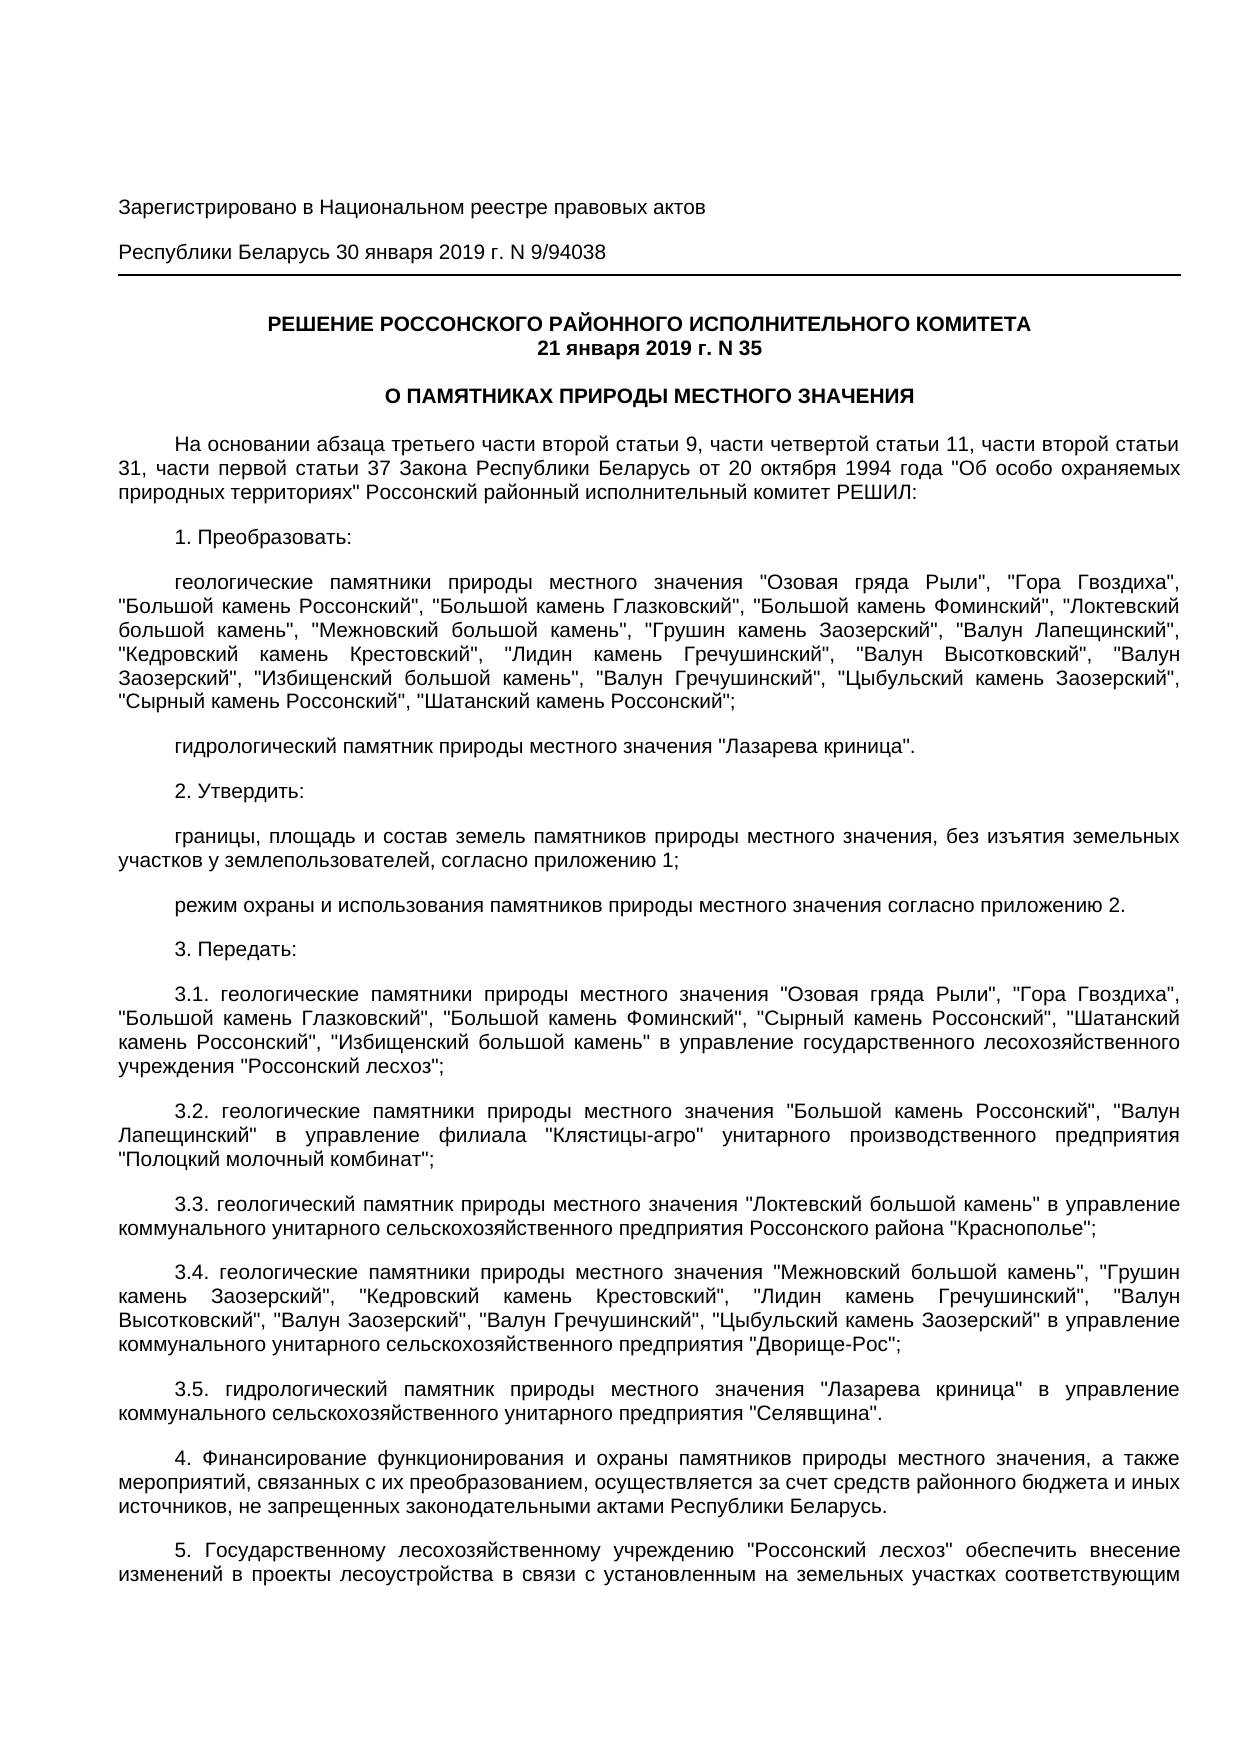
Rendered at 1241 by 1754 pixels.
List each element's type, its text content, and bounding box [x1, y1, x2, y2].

text геологические памятники природы местного значения "Озовая гряда Рыли", "Гора Гвоздиха", "Большой камень Россонский", "Большой камень Глазковский", "Большой камень Фоминский", "Локтевский большой камень", "Межновский большой камень", "Грушин камень Заозерский", "Валун Лапещинский", "Кедровский камень Крестовский", "Лидин камень Гречушинский", "Валун Высотковский", "Валун Заозерский", "Избищенский большой камень", "Валун Гречушинский", "Цыбульский камень Заозерский", "Сырный камень Россонский", "Шатанский камень Россонский"; [118, 569, 1181, 713]
text На основании абзаца третьего части второй статьи 9, части четвертой статьи 11, части второй статьи 31, части первой статьи 37 Закона Республики Беларусь от 20 октября 1994 года "Об особо охраняемых природных территориях" Россонский районный исполнительный комитет РЕШИЛ: [118, 432, 1181, 504]
text 3. Передать: [118, 937, 1181, 961]
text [118, 1538, 1181, 1586]
text гидрологический памятник природы местного значения "Лазарева криница". [118, 734, 1181, 758]
title О ПАМЯТНИКАХ ПРИРОДЫ МЕСТНОГО ЗНАЧЕНИЯ [118, 384, 1181, 408]
text режим охраны и использования памятников природы местного значения согласно приложению 2. [118, 892, 1181, 916]
text Республики Беларусь 30 января 2019 г. N 9/94038 [118, 239, 1181, 263]
text 1. Преобразовать: [118, 525, 1181, 549]
text 3.2. геологические памятники природы местного значения "Большой камень Россонский", "Валун Лапещинский" в управление филиала "Клястицы-агро" унитарного производственного предприятия "Полоцкий молочный комбинат"; [118, 1099, 1181, 1171]
text 2. Утвердить: [118, 779, 1181, 803]
title РЕШЕНИЕ РОССОНСКОГО РАЙОННОГО ИСПОЛНИТЕЛЬНОГО КОМИТЕТА [118, 312, 1181, 336]
text 3.5. гидрологический памятник природы местного значения "Лазарева криница" в управление коммунального сельскохозяйственного унитарного предприятия "Селявщина". [118, 1377, 1181, 1425]
text 3.3. геологический памятник природы местного значения "Локтевский большой камень" в управление коммунального унитарного сельскохозяйственного предприятия Россонского района "Краснополье"; [118, 1191, 1181, 1239]
text 4. Финансирование функционирования и охраны памятников природы местного значения, а также мероприятий, связанных с их преобразованием, осуществляется за счет средств районного бюджета и иных источников, не запрещенных законодательными актами Республики Беларусь. [118, 1446, 1181, 1517]
title 21 января 2019 г. N 35 [118, 336, 1181, 360]
text 3.1. геологические памятники природы местного значения "Озовая гряда Рыли", "Гора Гвоздиха", "Большой камень Глазковский", "Большой камень Фоминский", "Сырный камень Россонский", "Шатанский камень Россонский", "Избищенский большой камень" в управление государственного лесохозяйственного учреждения "Россонский лесхоз"; [118, 982, 1181, 1078]
text 3.4. геологические памятники природы местного значения "Межновский большой камень", "Грушин камень Заозерский", "Кедровский камень Крестовский", "Лидин камень Гречушинский", "Валун Высотковский", "Валун Заозерский", "Валун Гречушинский", "Цыбульский камень Заозерский" в управление коммунального унитарного сельскохозяйственного предприятия "Дворище-Рос"; [118, 1260, 1181, 1356]
text границы, площадь и состав земель памятников природы местного значения, без изъятия земельных участков у землепользователей, согласно приложению 1; [118, 824, 1181, 872]
text Зарегистрировано в Национальном реестре правовых актов [118, 195, 1181, 219]
